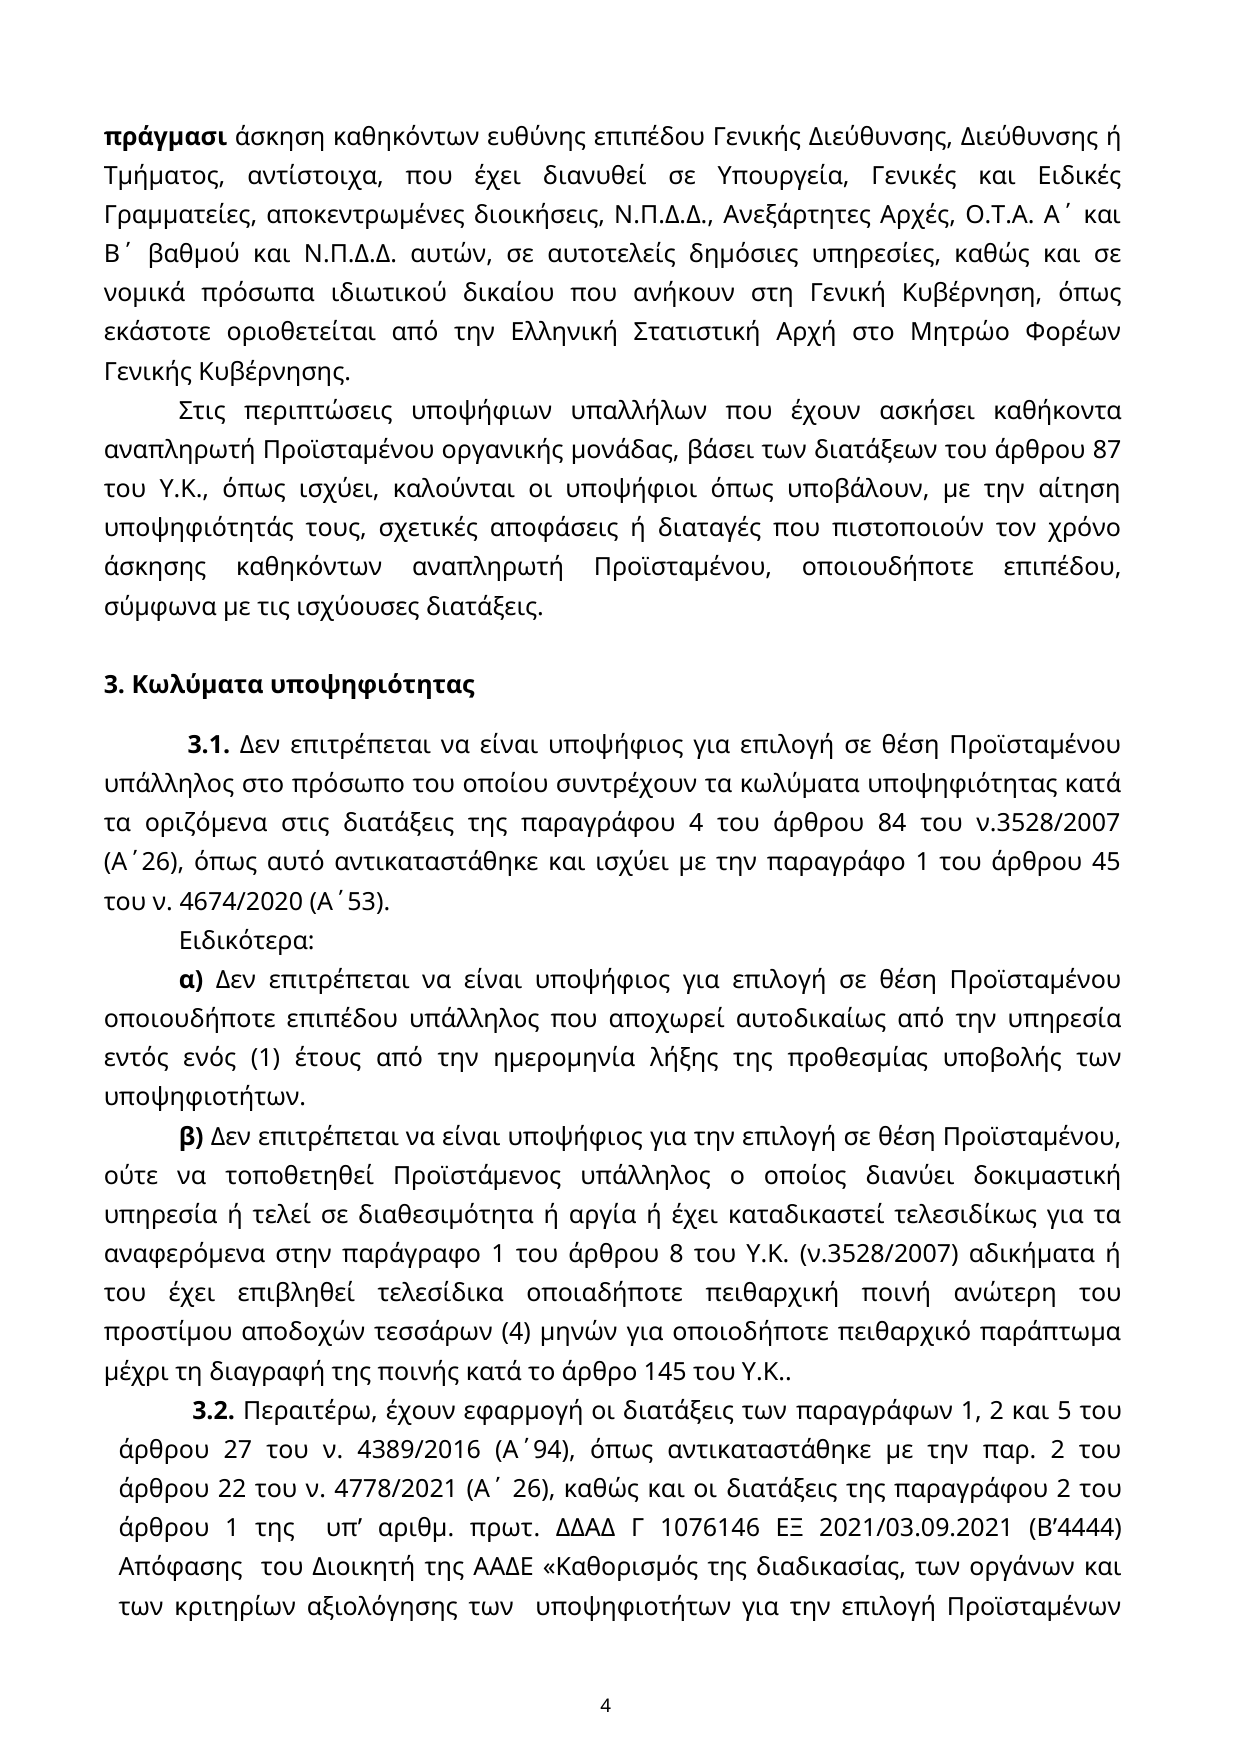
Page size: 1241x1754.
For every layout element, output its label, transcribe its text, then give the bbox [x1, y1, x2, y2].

text Στις περιπτώσεις υποψήφιων υπαλλήλων που έχουν ασκήσει καθήκοντα αναπληρωτή Προϊσταμένου οργανικής μονάδας, βάσει των διατάξεων του άρθρου 87 του Υ.Κ., όπως ισχύει, καλούνται οι υποψήφιοι όπως υποβάλουν, με την αίτηση υποψηφιότητάς τους, σχετικές αποφάσεις ή διαταγές που πιστοποιούν τον χρόνο άσκησης καθηκόντων αναπληρωτή Προϊσταμένου, οποιουδήποτε επιπέδου, σύμφωνα με τις ισχύουσες διατάξεις. [103, 392, 1122, 622]
text α) Δεν επιτρέπεται να είναι υποψήφιος για επιλογή σε θέση Προϊσταμένου οποιουδήποτε επιπέδου υπάλληλος που αποχωρεί αυτοδικαίως από την υπηρεσία εντός ενός (1) έτους από την ημερομηνία λήξης της προθεσμίας υποβολής των υποψηφιοτήτων. [103, 961, 1122, 1113]
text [103, 118, 1122, 387]
text 3.1. Δεν επιτρέπεται να είναι υποψήφιος για επιλογή σε θέση Προϊσταμένου υπάλληλος στο πρόσωπο του οποίου συντρέχουν τα κωλύματα υποψηφιότητας κατά τα οριζόμενα στις διατάξεις της παραγράφου 4 του άρθρου 84 του ν.3528/2007 (Α΄26), όπως αυτό αντικαταστάθηκε και ισχύει με την παραγράφο 1 του άρθρου 45 του ν. 4674/2020 (Α΄53). [103, 726, 1122, 917]
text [118, 1392, 1122, 1622]
text 3. Κωλύματα υποψηφιότητας [103, 666, 1122, 701]
text Ειδικότερα: [103, 922, 1122, 956]
text β) Δεν επιτρέπεται να είναι υποψήφιος για την επιλογή σε θέση Προϊσταμένου, ούτε να τοποθετηθεί Προϊστάμενος υπάλληλος ο οποίος διανύει δοκιμαστική υπηρεσία ή τελεί σε διαθεσιμότητα ή αργία ή έχει καταδικαστεί τελεσιδίκως για τα αναφερόμενα στην παράγραφο 1 του άρθρου 8 του Υ.Κ. (ν.3528/2007) αδικήματα ή του έχει επιβληθεί τελεσίδικα οποιαδήποτε πειθαρχική ποινή ανώτερη του προστίμου αποδοχών τεσσάρων (4) μηνών για οποιοδήποτε πειθαρχικό παράπτωμα μέχρι τη διαγραφή της ποινής κατά το άρθρο 145 του Υ.Κ.. [103, 1118, 1122, 1387]
